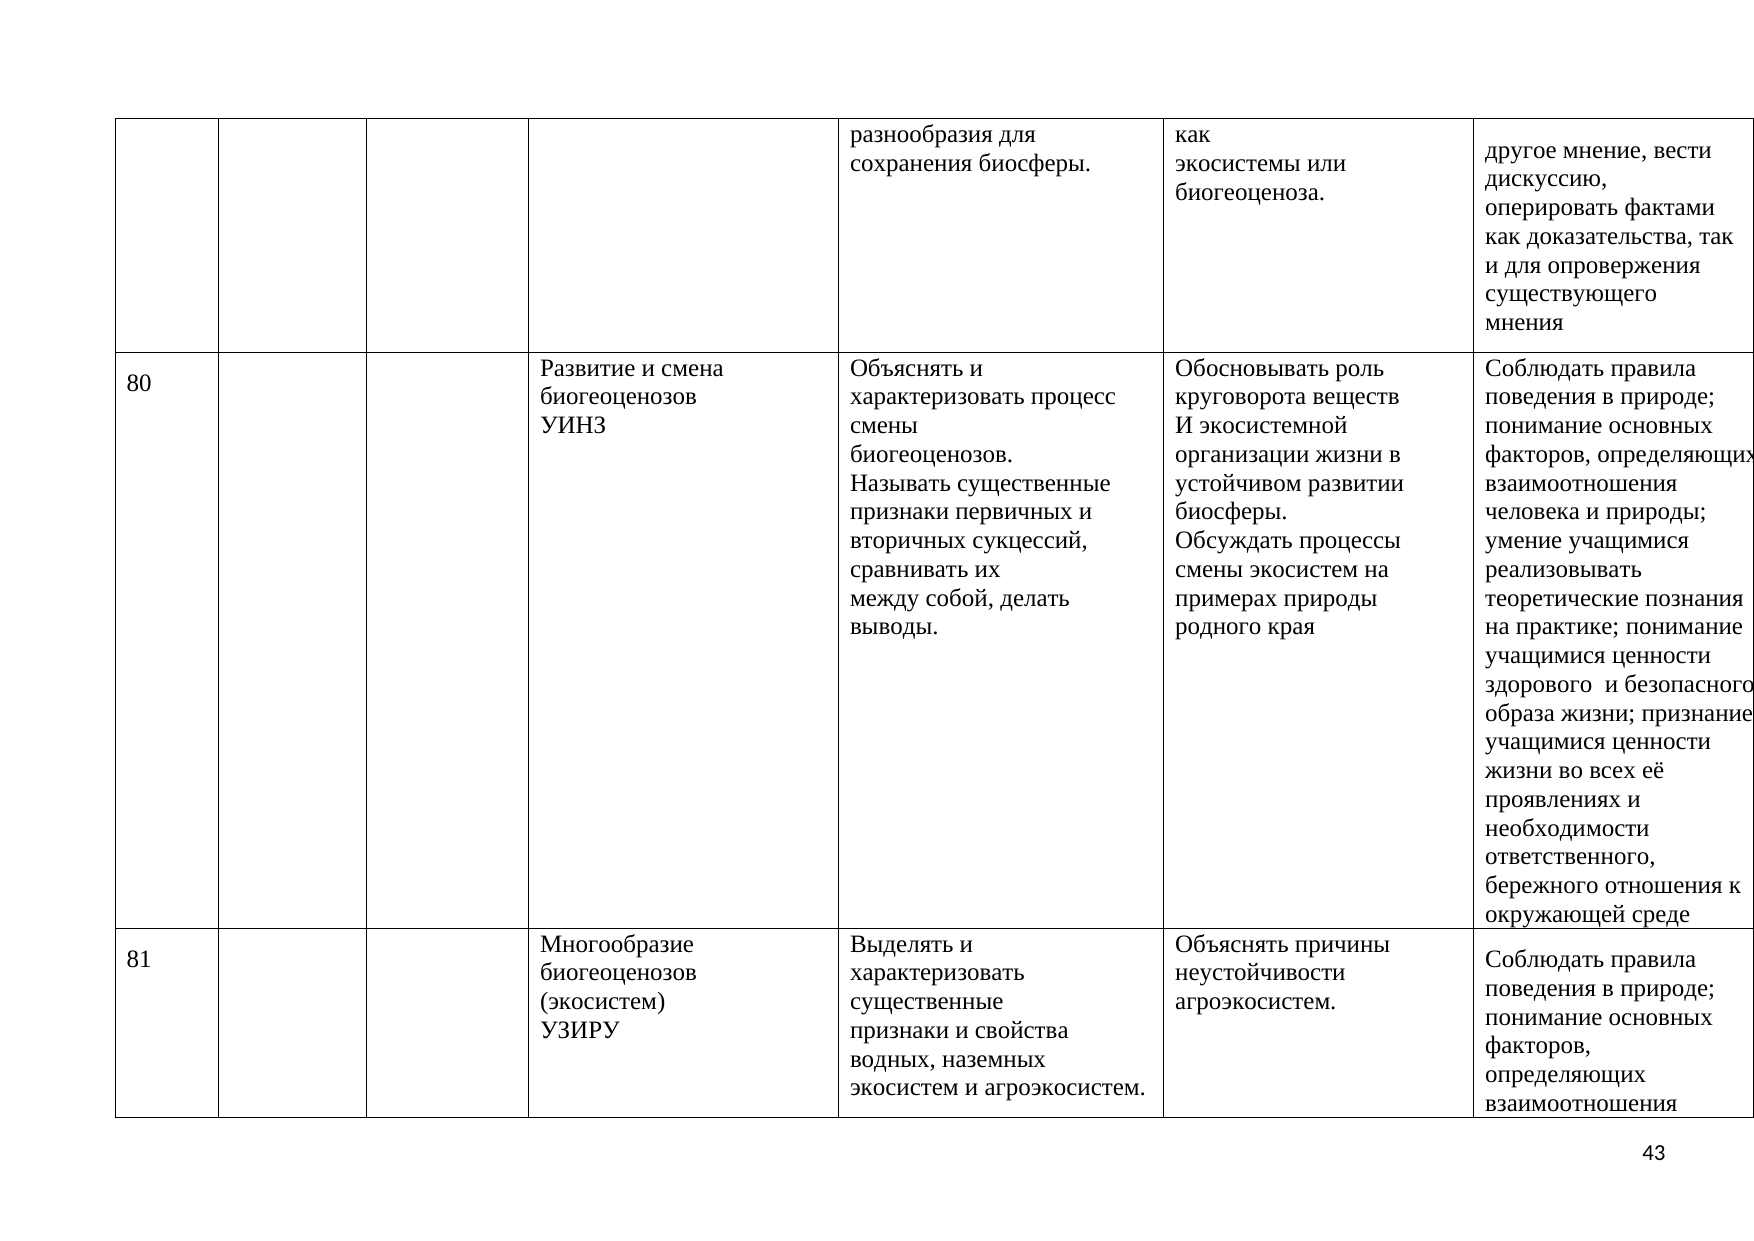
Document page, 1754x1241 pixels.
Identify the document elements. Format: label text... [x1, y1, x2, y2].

table_cell [367, 929, 528, 1117]
table_cell [219, 353, 366, 928]
table_cell [367, 119, 528, 352]
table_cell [529, 119, 838, 352]
table_cell 79 [116, 119, 218, 352]
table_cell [1164, 119, 1473, 352]
table_cell [219, 119, 366, 352]
table_cell 81 [116, 929, 218, 1117]
table_cell [367, 353, 528, 928]
table_cell Объяснять и характеризовать процесс смены биогеоценозов. Называть существенные признаки первичных и вторичных сукцессий, сравнивать их между собой, делать выводы. [839, 353, 1163, 928]
table_cell [219, 929, 366, 1117]
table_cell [839, 119, 1163, 352]
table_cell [1474, 929, 1753, 1117]
table_cell Развитие и смена биогеоценозов УИНЗ [529, 353, 838, 928]
table_cell Обосновывать роль круговорота веществ И экосистемной организации жизни в устойчивом развитии биосферы. Обсуждать процессы смены экосистем на примерах природы родного края [1164, 353, 1473, 928]
table_cell 80 [116, 353, 218, 928]
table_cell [1474, 119, 1753, 352]
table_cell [529, 929, 838, 1117]
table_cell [839, 929, 1163, 1117]
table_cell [1164, 929, 1473, 1117]
